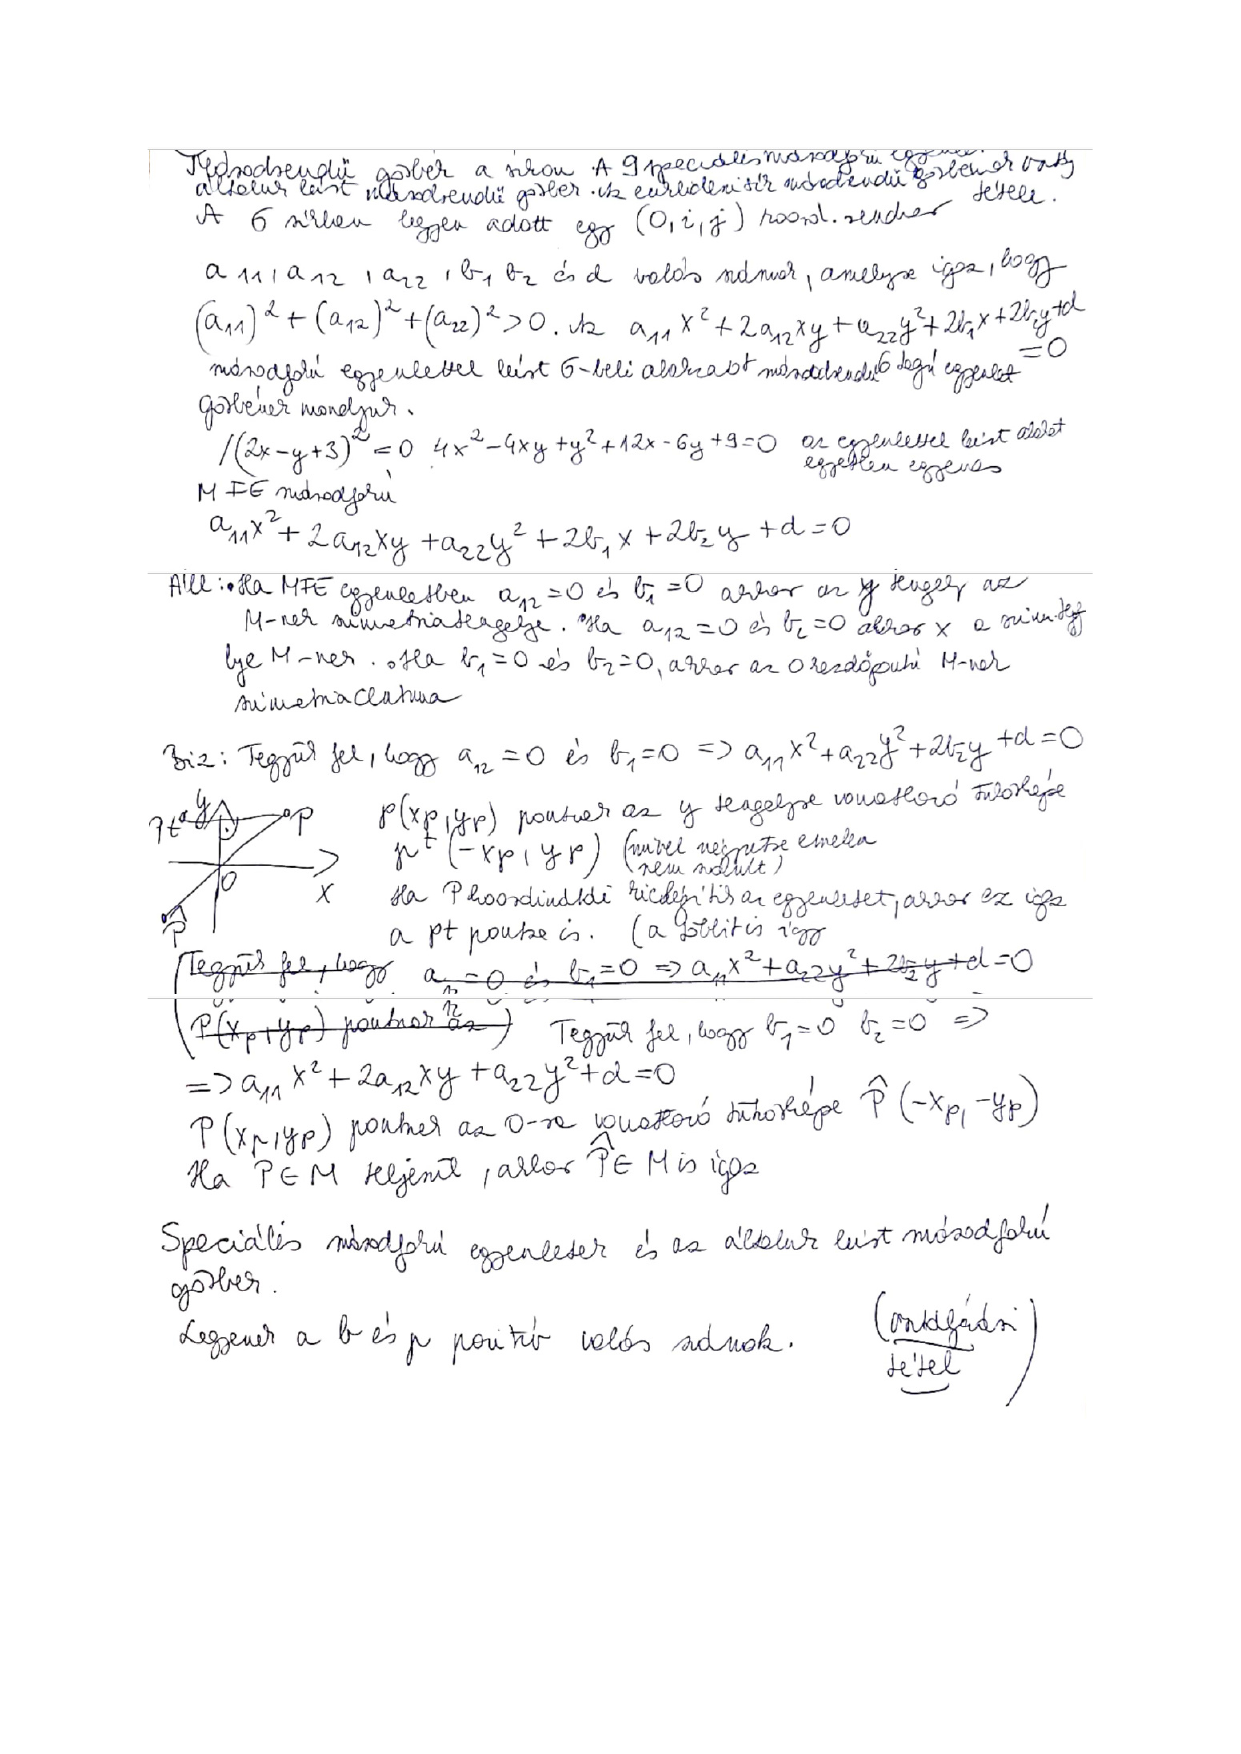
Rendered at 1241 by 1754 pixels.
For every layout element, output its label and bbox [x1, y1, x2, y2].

picture [147, 996, 1093, 1419]
picture [147, 147, 1093, 570]
picture [147, 571, 1093, 994]
